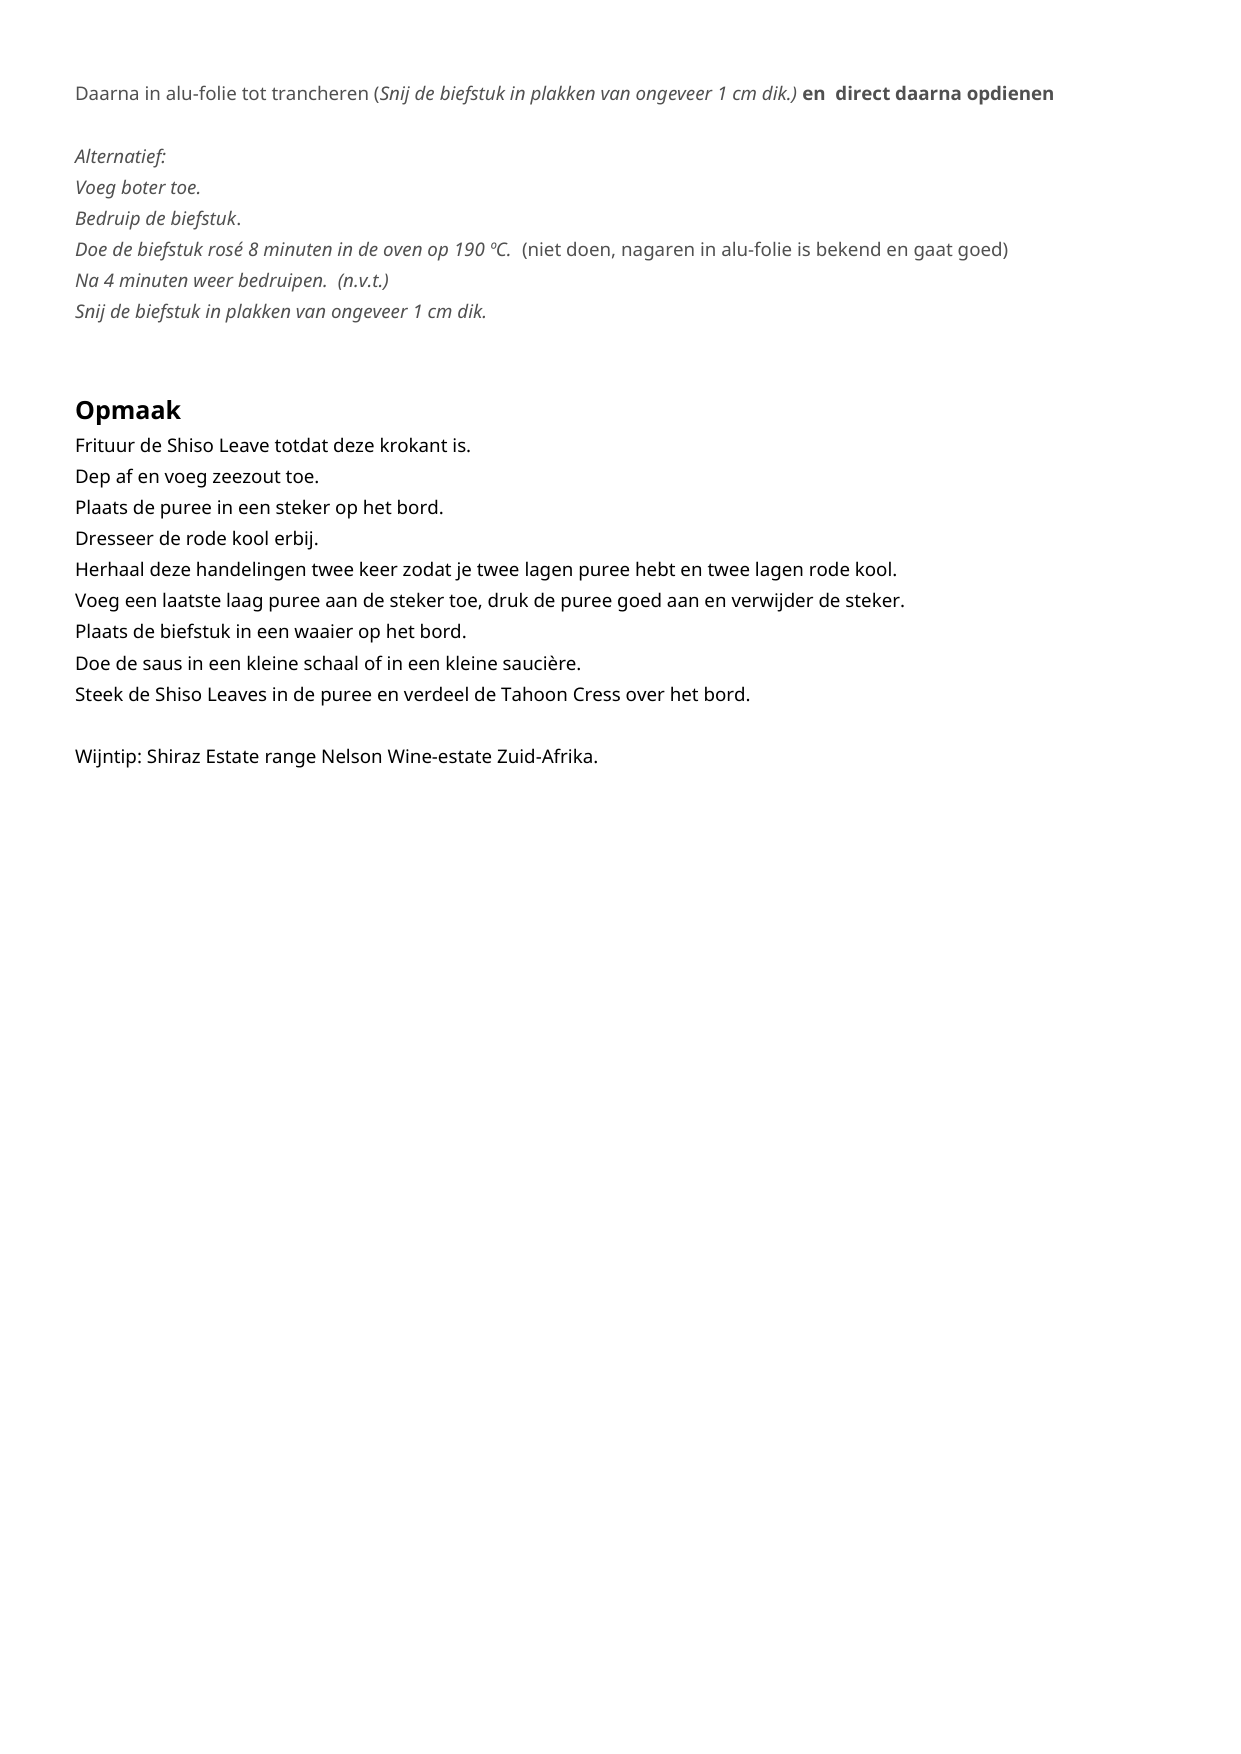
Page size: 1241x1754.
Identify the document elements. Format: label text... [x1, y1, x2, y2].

text Frituur de Shiso Leave totdat deze krokant is. Dep af en voeg zeezout toe. Plaats de puree in een steker op het bord. Dresseer de rode kool erbij. Herhaal deze handelingen twee keer zodat je twee lagen puree hebt en twee lagen rode kool. Voeg een laatste laag puree aan de steker toe, druk de puree goed aan en verwijder de steker. Plaats de biefstuk in een waaier op het bord. Doe de saus in een kleine schaal of in een kleine saucière. Steek de Shiso Leaves in de puree en verdeel de Tahoon Cress over het bord. [75, 426, 1165, 707]
text Wijntip: Shiraz Estate range Nelson Wine-estate Zuid-Afrika. [75, 707, 1165, 769]
text Daarna in alu-folie tot trancheren (Snij de biefstuk in plakken van ongeveer 1 cm dik.) en direct daarna opdienen [75, 75, 1165, 106]
text Opmaak [75, 392, 1165, 426]
text Alternatief: Voeg boter toe. Bedruip de biefstuk. Doe de biefstuk rosé 8 minuten in de oven op 190 ºC. (niet doen, nagaren in alu-folie is bekend en gaat goed) Na 4 minuten weer bedruipen. (n.v.t.) Snij de biefstuk in plakken van ongeveer 1 cm dik. [75, 137, 1165, 324]
